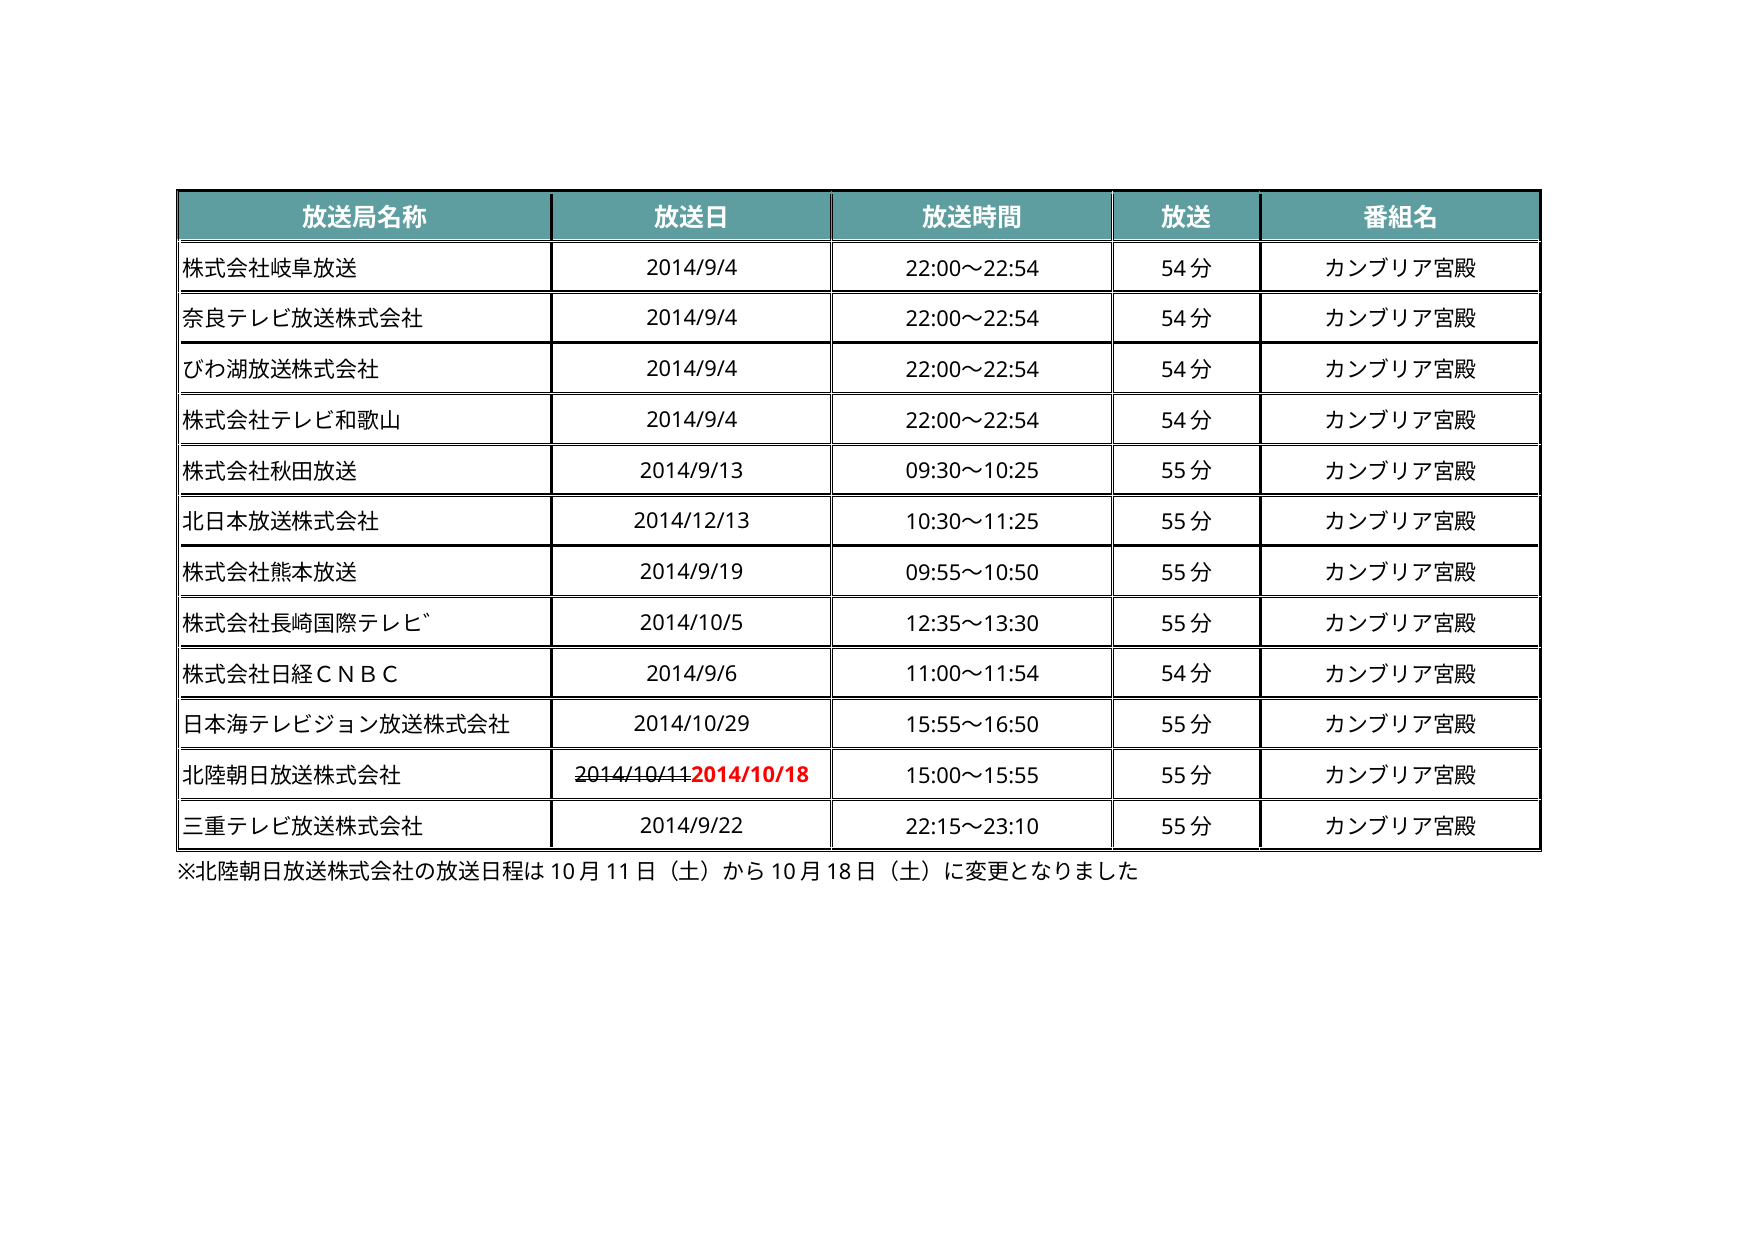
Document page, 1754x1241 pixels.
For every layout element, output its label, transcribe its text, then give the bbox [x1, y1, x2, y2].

table_cell 2014/10/112014/10/18 [553, 750, 830, 798]
table_cell 2014/12/13 [553, 497, 830, 544]
table_cell 09:30～10:25 [833, 446, 1111, 493]
table_cell 54分 [1114, 649, 1259, 696]
table_cell 11:00～11:54 [833, 649, 1111, 696]
table_cell 奈良テレビ放送株式会社 [179, 290, 550, 341]
table_cell 北陸朝日放送株式会社 [177, 747, 551, 798]
table_cell 15:55～16:50 [833, 700, 1111, 747]
table_header 番組名 [1260, 192, 1539, 239]
table_cell 2014/9/4 [553, 395, 830, 442]
table_header 放送局名称 [179, 192, 551, 239]
table_cell カンブリア宮殿 [1260, 392, 1541, 442]
table_cell 2014/9/4 [553, 294, 830, 341]
text ※北陸朝日放送株式会社の放送日程は10月11日（土）から10月18日（土）に変更となりました [177, 852, 1547, 889]
table_cell 2014/10/5 [553, 598, 830, 645]
table_cell 22:00～22:54 [833, 243, 1111, 290]
table_cell 日本海テレビジョン放送株式会社 [179, 696, 550, 747]
table_cell 54分 [1114, 294, 1259, 341]
table_cell カンブリア宮殿 [1262, 240, 1540, 290]
table_cell カンブリア宮殿 [1260, 798, 1541, 848]
table_cell 54分 [1114, 395, 1259, 442]
table_cell カンブリア宮殿 [1262, 341, 1539, 392]
table_header 放送 [1113, 191, 1260, 239]
table_cell カンブリア宮殿 [1262, 443, 1540, 493]
table_cell カンブリア宮殿 [1262, 696, 1540, 747]
table_cell 55分 [1114, 700, 1259, 747]
table_cell 株式会社熊本放送 [179, 544, 550, 595]
table_cell 55分 [1114, 547, 1259, 595]
table_cell 2014/9/13 [553, 446, 830, 493]
table_cell カンブリア宮殿 [1260, 747, 1541, 798]
table_cell 12:35～13:30 [833, 598, 1111, 645]
table_cell 株式会社テレビ和歌山 [177, 392, 551, 442]
table_cell 2014/9/19 [553, 547, 830, 595]
table_cell 株式会社岐阜放送 [179, 240, 550, 290]
table_cell 22:00～22:54 [833, 395, 1111, 442]
table_cell 15:00～15:55 [833, 750, 1111, 798]
table_cell 22:00～22:54 [833, 294, 1111, 341]
table_cell 三重テレビ放送株式会社 [177, 798, 551, 848]
table_cell 2014/9/6 [553, 649, 830, 696]
table_cell 22:00～22:54 [833, 344, 1111, 392]
table_cell カンブリア宮殿 [1262, 290, 1540, 341]
table_cell 55分 [1114, 446, 1259, 493]
table_cell 株式会社秋田放送 [179, 443, 550, 493]
table_cell 55分 [1114, 750, 1259, 798]
table_cell 2014/10/29 [553, 700, 830, 747]
table_cell びわ湖放送株式会社 [179, 341, 550, 392]
table_cell 10:30～11:25 [833, 497, 1111, 544]
table_cell 2014/9/4 [553, 243, 830, 290]
table_cell 2014/9/4 [553, 344, 830, 392]
table_cell カンブリア宮殿 [1262, 493, 1540, 544]
table_cell 54分 [1114, 243, 1259, 290]
table_cell 株式会社日経ＣＮＢＣ [179, 645, 550, 696]
table_cell 22:15～23:10 [832, 801, 1112, 848]
table_cell 09:55～10:50 [833, 547, 1111, 595]
table_cell 北日本放送株式会社 [179, 493, 550, 544]
table_cell カンブリア宮殿 [1262, 645, 1540, 696]
table_header 放送時間 [832, 192, 1112, 239]
table_cell 55分 [1114, 497, 1259, 544]
table_cell 55分 [1113, 801, 1260, 848]
table_cell 2014/9/22 [551, 801, 832, 848]
table_header 放送日 [551, 192, 832, 239]
table_cell カンブリア宮殿 [1260, 595, 1541, 645]
table_cell カンブリア宮殿 [1262, 544, 1539, 595]
table_cell 54分 [1114, 344, 1259, 392]
table_cell 株式会社長崎国際テレヒ゛ [177, 595, 551, 645]
table_cell 55分 [1114, 598, 1259, 645]
